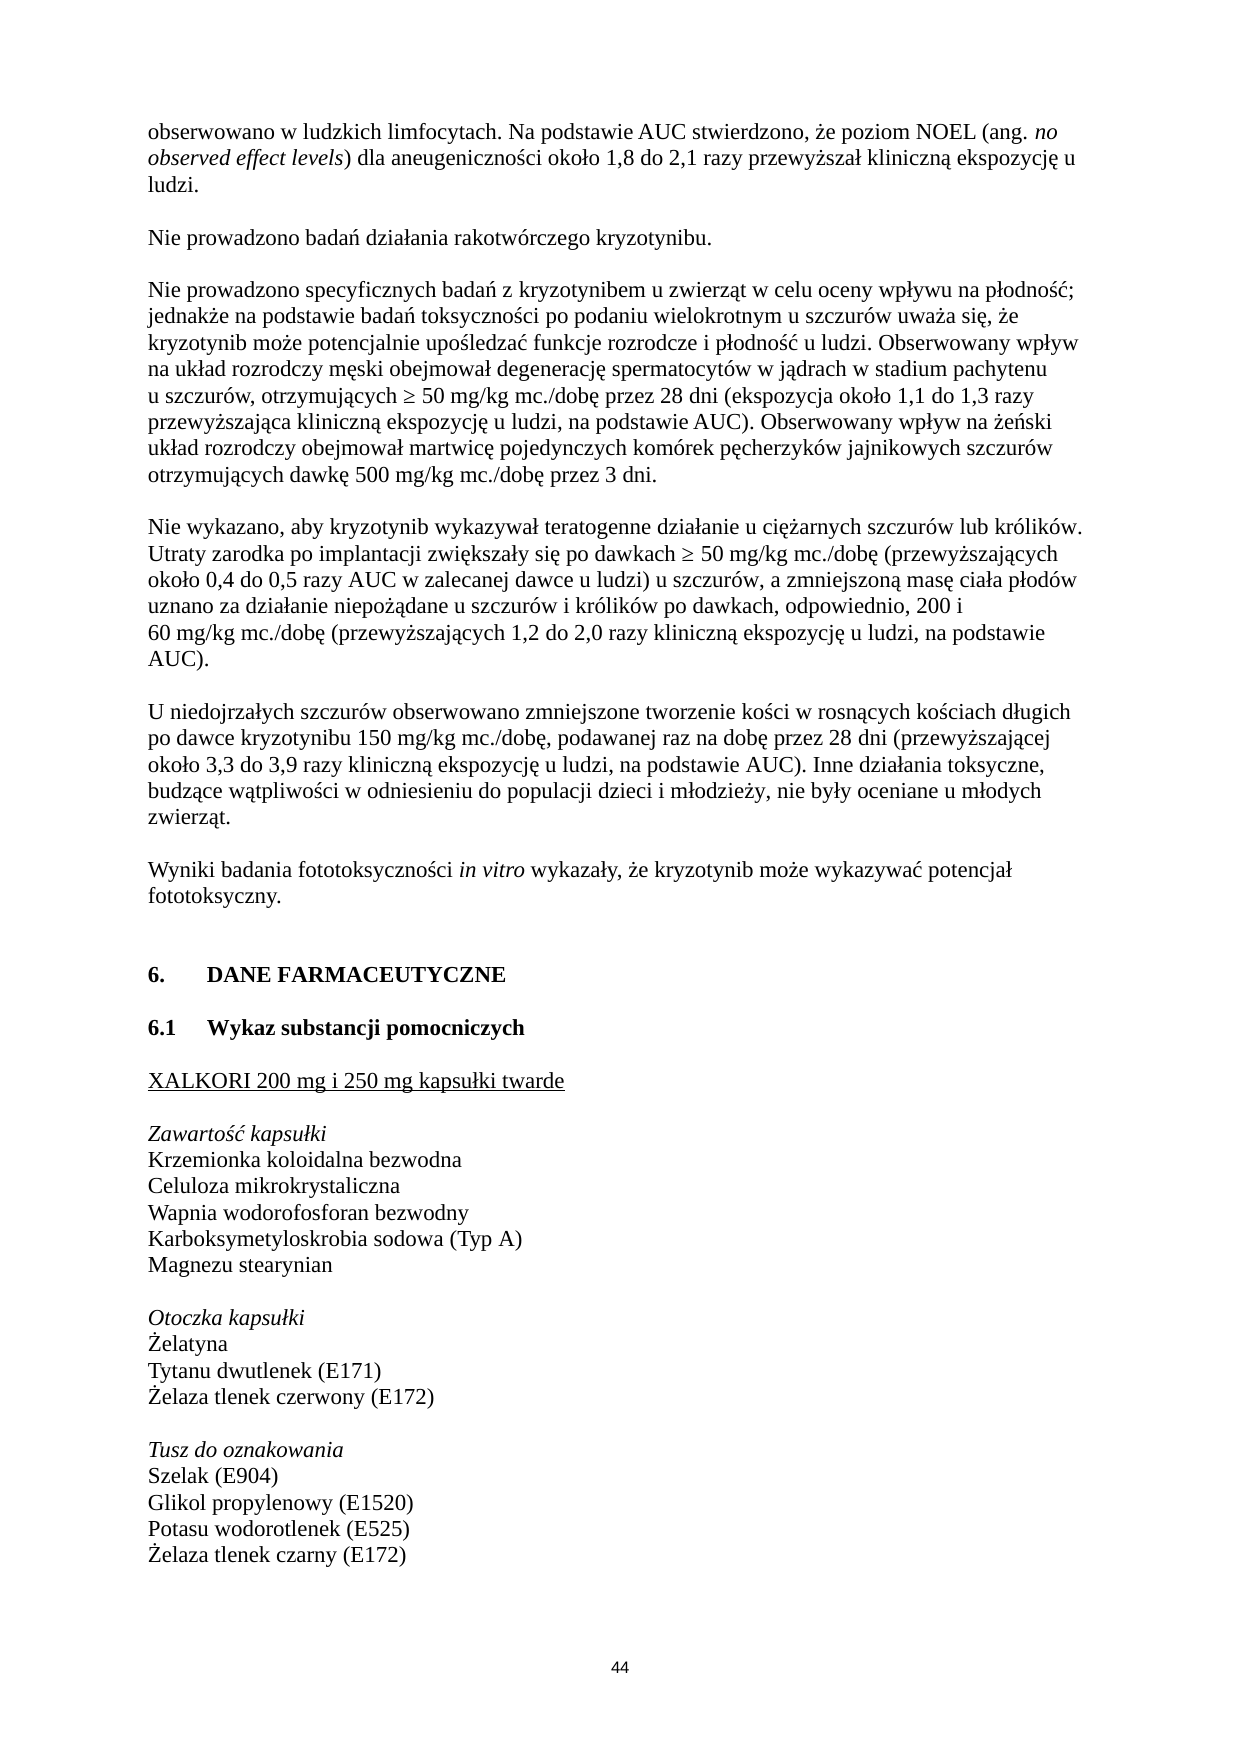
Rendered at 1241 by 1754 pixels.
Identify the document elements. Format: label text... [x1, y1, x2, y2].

text Żelaza tlenek czerwony (E172) [148, 1383, 1093, 1409]
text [148, 118, 1093, 197]
text Krzemionka koloidalna bezwodna [148, 1146, 1093, 1172]
text Glikol propylenowy (E1520) [148, 1488, 1093, 1515]
text XALKORI 200 mg i 250 mg kapsułki twarde [148, 1067, 1093, 1093]
text U niedojrzałych szczurów obserwowano zmniejszone tworzenie kości w rosnących kościach długich po dawce kryzotynibu 150 mg/kg mc./dobę, podawanej raz na dobę przez 28 dni (przewyższającej około 3,3 do 3,9 razy kliniczną ekspozycję u ludzi, na podstawie AUC). Inne działania toksyczne, budzące wątpliwości w odniesieniu do populacji dzieci i młodzieży, nie były oceniane u młodych zwierząt. [148, 698, 1093, 830]
text Wyniki badania fototoksyczności in vitro wykazały, że kryzotynib może wykazywać potencjał fototoksyczny. [148, 856, 1093, 909]
text Karboksymetyloskrobia sodowa (Typ A) [148, 1225, 1093, 1251]
text Celuloza mikrokrystaliczna [148, 1172, 1093, 1199]
text Szelak (E904) [148, 1462, 1093, 1488]
text Żelaza tlenek czarny (E172) [148, 1541, 1093, 1568]
text Zawartość kapsułki [148, 1119, 1093, 1146]
text Tytanu dwutlenek (E171) [148, 1357, 1093, 1383]
text Nie wykazano, aby kryzotynib wykazywał teratogenne działanie u ciężarnych szczurów lub królików. Utraty zarodka po implantacji zwiększały się po dawkach ≥ 50 mg/kg mc./dobę (przewyższających około 0,4 do 0,5 razy AUC w zalecanej dawce u ludzi) u szczurów, a zmniejszoną masę ciała płodów uznano za działanie niepożądane u szczurów i królików po dawkach, odpowiednio, 200 i 60 mg/kg mc./dobę (przewyższających 1,2 do 2,0 razy kliniczną ekspozycję u ludzi, na podstawie AUC). [148, 513, 1093, 672]
text Żelatyna [148, 1330, 1093, 1357]
text 6. DANE FARMACEUTYCZNE [148, 961, 1093, 988]
text Nie prowadzono specyficznych badań z kryzotynibem u zwierząt w celu oceny wpływu na płodność; jednakże na podstawie badań toksyczności po podaniu wielokrotnym u szczurów uważa się, że kryzotynib może potencjalnie upośledzać funkcje rozrodcze i płodność u ludzi. Obserwowany wpływ na układ rozrodczy męski obejmował degenerację spermatocytów w jądrach w stadium pachytenu u szczurów, otrzymujących ≥ 50 mg/kg mc./dobę przez 28 dni (ekspozycja około 1,1 do 1,3 razy przewyższająca kliniczną ekspozycję u ludzi, na podstawie AUC). Obserwowany wpływ na żeński układ rozrodczy obejmował martwicę pojedynczych komórek pęcherzyków jajnikowych szczurów otrzymujących dawkę 500 mg/kg mc./dobę przez 3 dni. [148, 276, 1093, 487]
text Otoczka kapsułki [148, 1304, 1093, 1330]
text 6.1 Wykaz substancji pomocniczych [148, 1014, 1093, 1041]
text Magnezu stearynian [148, 1251, 1093, 1278]
text Potasu wodorotlenek (E525) [148, 1515, 1093, 1541]
text Wapnia wodorofosforan bezwodny [148, 1199, 1093, 1225]
text Tusz do oznakowania [148, 1436, 1093, 1462]
text Nie prowadzono badań działania rakotwórczego kryzotynibu. [148, 223, 1093, 250]
